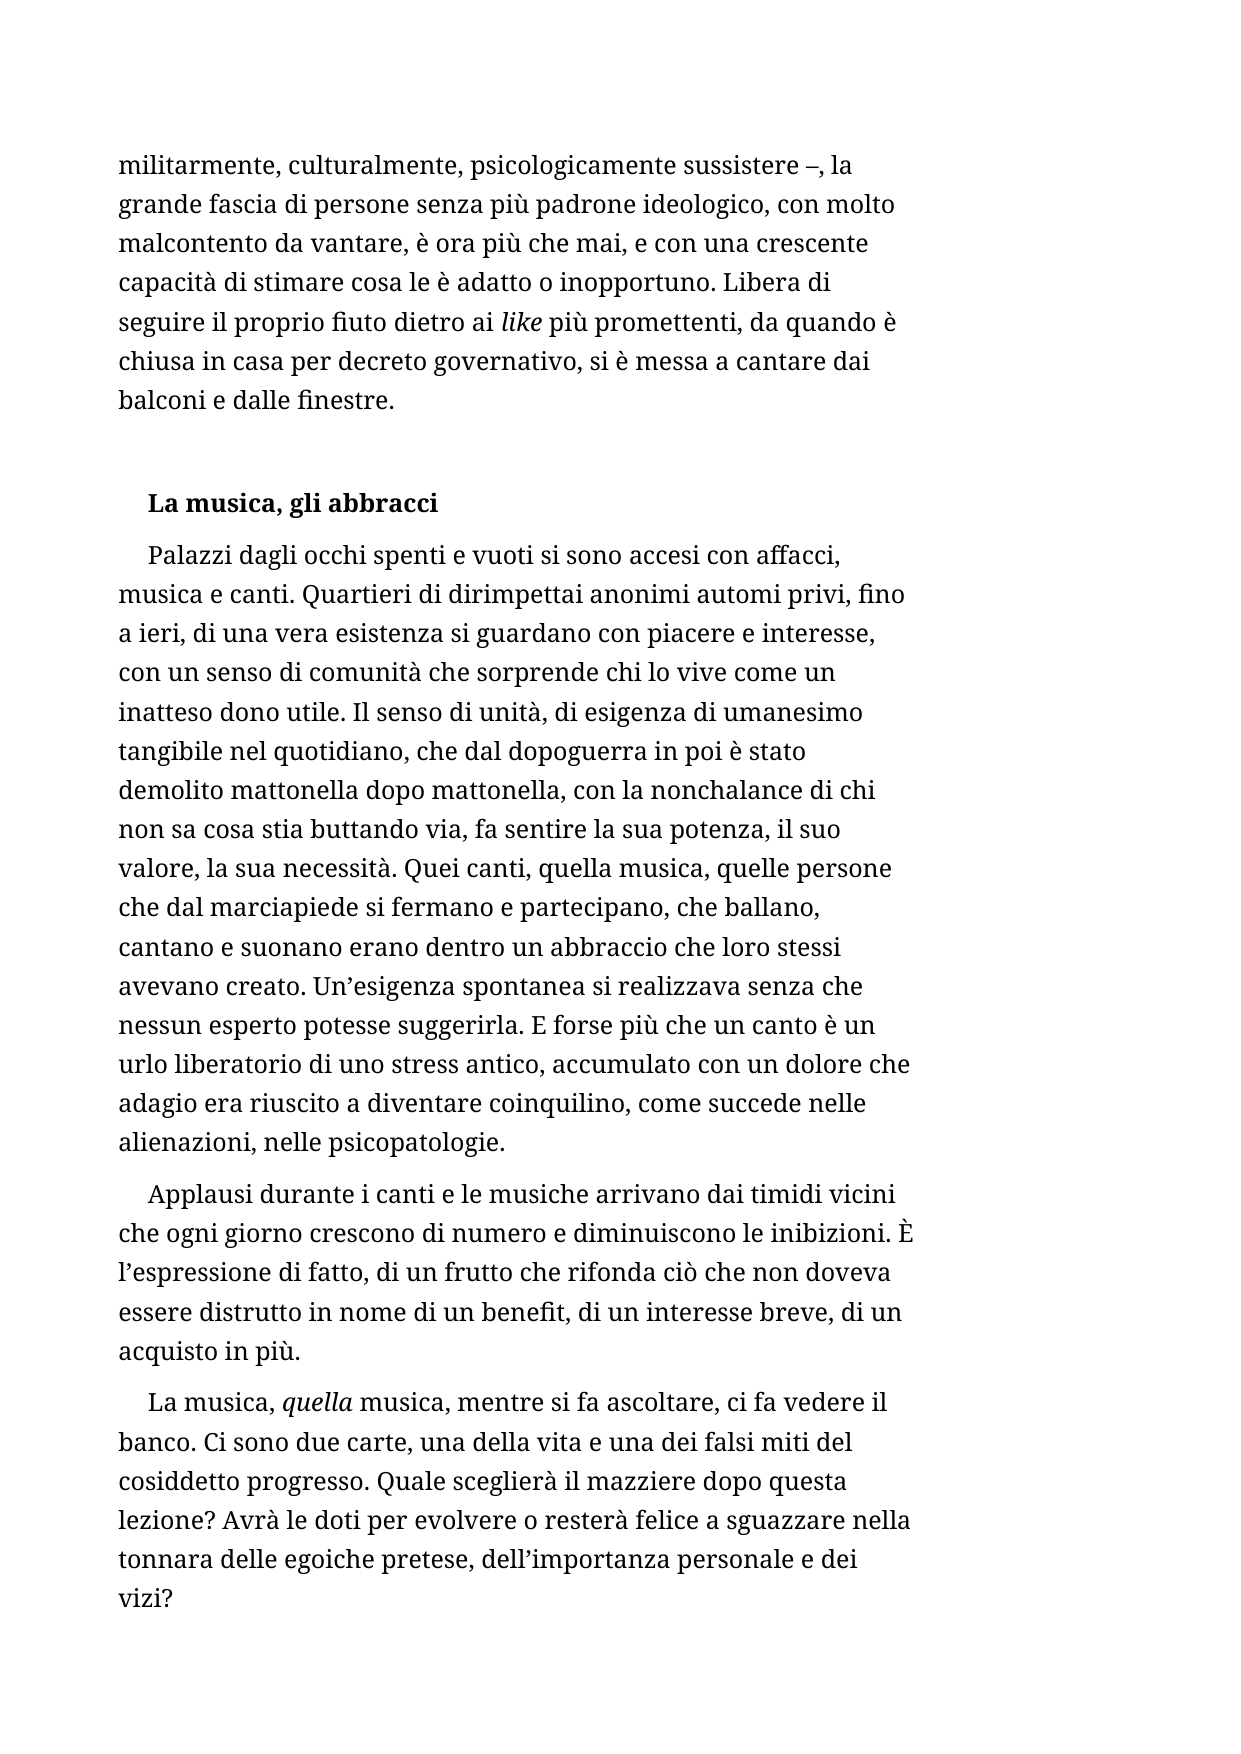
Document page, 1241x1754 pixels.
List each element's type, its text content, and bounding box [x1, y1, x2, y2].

text La musica, quella musica, mentre si fa ascoltare, ci fa vedere il banco. Ci sono due carte, una della vita e una dei falsi miti del cosiddetto progresso. Quale sceglierà il mazziere dopo questa lezione? Avrà le doti per evolvere o resterà felice a sguazzare nella tonnara delle egoiche pretese, dell’importanza personale e dei vizi? [118, 1385, 916, 1615]
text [118, 148, 916, 417]
text Applausi durante i canti e le musiche arrivano dai timidi vicini che ogni giorno crescono di numero e diminuiscono le inibizioni. È l’espressione di fatto, di un frutto che rifonda ciò che non doveva essere distrutto in nome di un benefit, di un interesse breve, di un acquisto in più. [118, 1177, 916, 1367]
text La musica, gli abbracci [118, 486, 916, 520]
text Palazzi dagli occhi spenti e vuoti si sono accesi con affacci, musica e canti. Quartieri di dirimpettai anonimi automi privi, fino a ieri, di una vera esistenza si guardano con piacere e interesse, con un senso di comunità che sorprende chi lo vive come un inatteso dono utile. Il senso di unità, di esigenza di umanesimo tangibile nel quotidiano, che dal dopoguerra in poi è stato demolito mattonella dopo mattonella, con la nonchalance di chi non sa cosa stia buttando via, fa sentire la sua potenza, il suo valore, la sua necessità. Quei canti, quella musica, quelle persone che dal marciapiede si fermano e partecipano, che ballano, cantano e suonano erano dentro un abbraccio che loro stessi avevano creato. Un’esigenza spontanea si realizzava senza che nessun esperto potesse suggerirla. E forse più che un canto è un urlo liberatorio di uno stress antico, accumulato con un dolore che adagio era riuscito a diventare coinquilino, come succede nelle alienazioni, nelle psicopatologie. [118, 538, 916, 1159]
